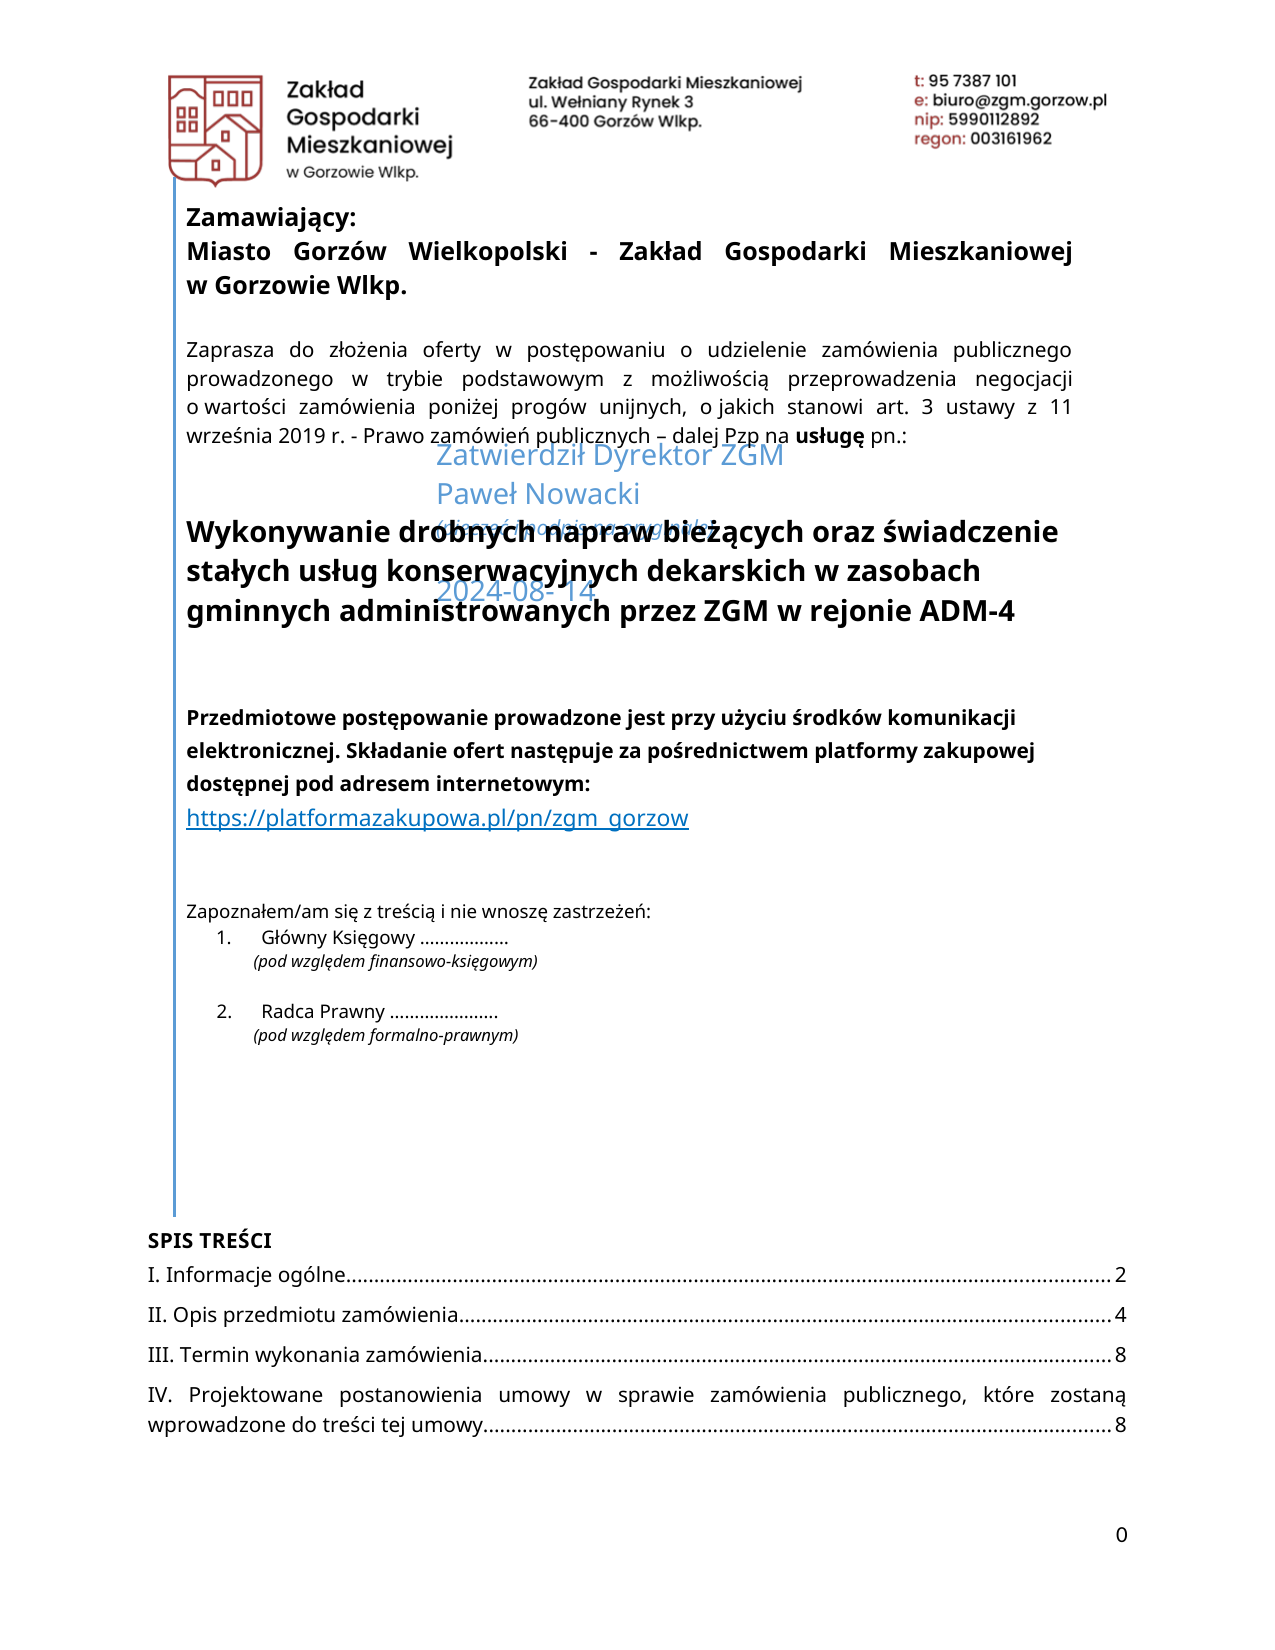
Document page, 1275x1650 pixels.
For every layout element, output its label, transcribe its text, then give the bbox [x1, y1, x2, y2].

table_cell Wykonywanie drobnych napraw bieżących oraz świadczenie stałych usług konserwacyjnych dekarskich w zasobach gminnych administrowanych przez ZGM w rejonie ADM-4 [176, 488, 1085, 677]
table_cell Zapoznałem/am się z treścią i nie wnoszę zastrzeżeń: Główny Księgowy ……………… (pod względem finansowo-księgowym) Radca Prawny …………………. (pod względem formalno-prawnym) [176, 876, 1085, 1217]
subtitle Spis treści [148, 267, 1127, 1254]
text IV. Projektowane postanowienia umowy w sprawie zamówienia publicznego, które zostaną wprowadzone do treści tej umowy 8 [148, 1381, 1127, 1439]
picture [168, 73, 1108, 188]
table_cell Przedmiotowe postępowanie prowadzone jest przy użyciu środków komunikacji elektronicznej. Składanie ofert następuje za pośrednictwem platformy zakupowej dostępnej pod adresem internetowym: https://platformazakupowa.pl/pn/zgm_gorzow [176, 677, 1085, 876]
text I. Informacje ogólne 2 [148, 1260, 1127, 1288]
text III. Termin wykonania zamówienia 8 [148, 1340, 1127, 1369]
text II. Opis przedmiotu zamówienia 4 [148, 1300, 1127, 1328]
table_header Zamawiający: Miasto Gorzów Wielkopolski - Zakład Gospodarki Mieszkaniowej w Gorzowie Wlkp. Zaprasza do złożenia oferty w postępowaniu o udzielenie zamówienia publicznego prowadzonego w trybie podstawowym z możliwością przeprowadzenia negocjacji o wartości zamówienia poniżej progów unijnych, o jakich stanowi art. 3 ustawy z 11 września 2019 r. - Prawo zamówień publicznych – dalej Pzp na usługę pn.: [176, 177, 1085, 488]
